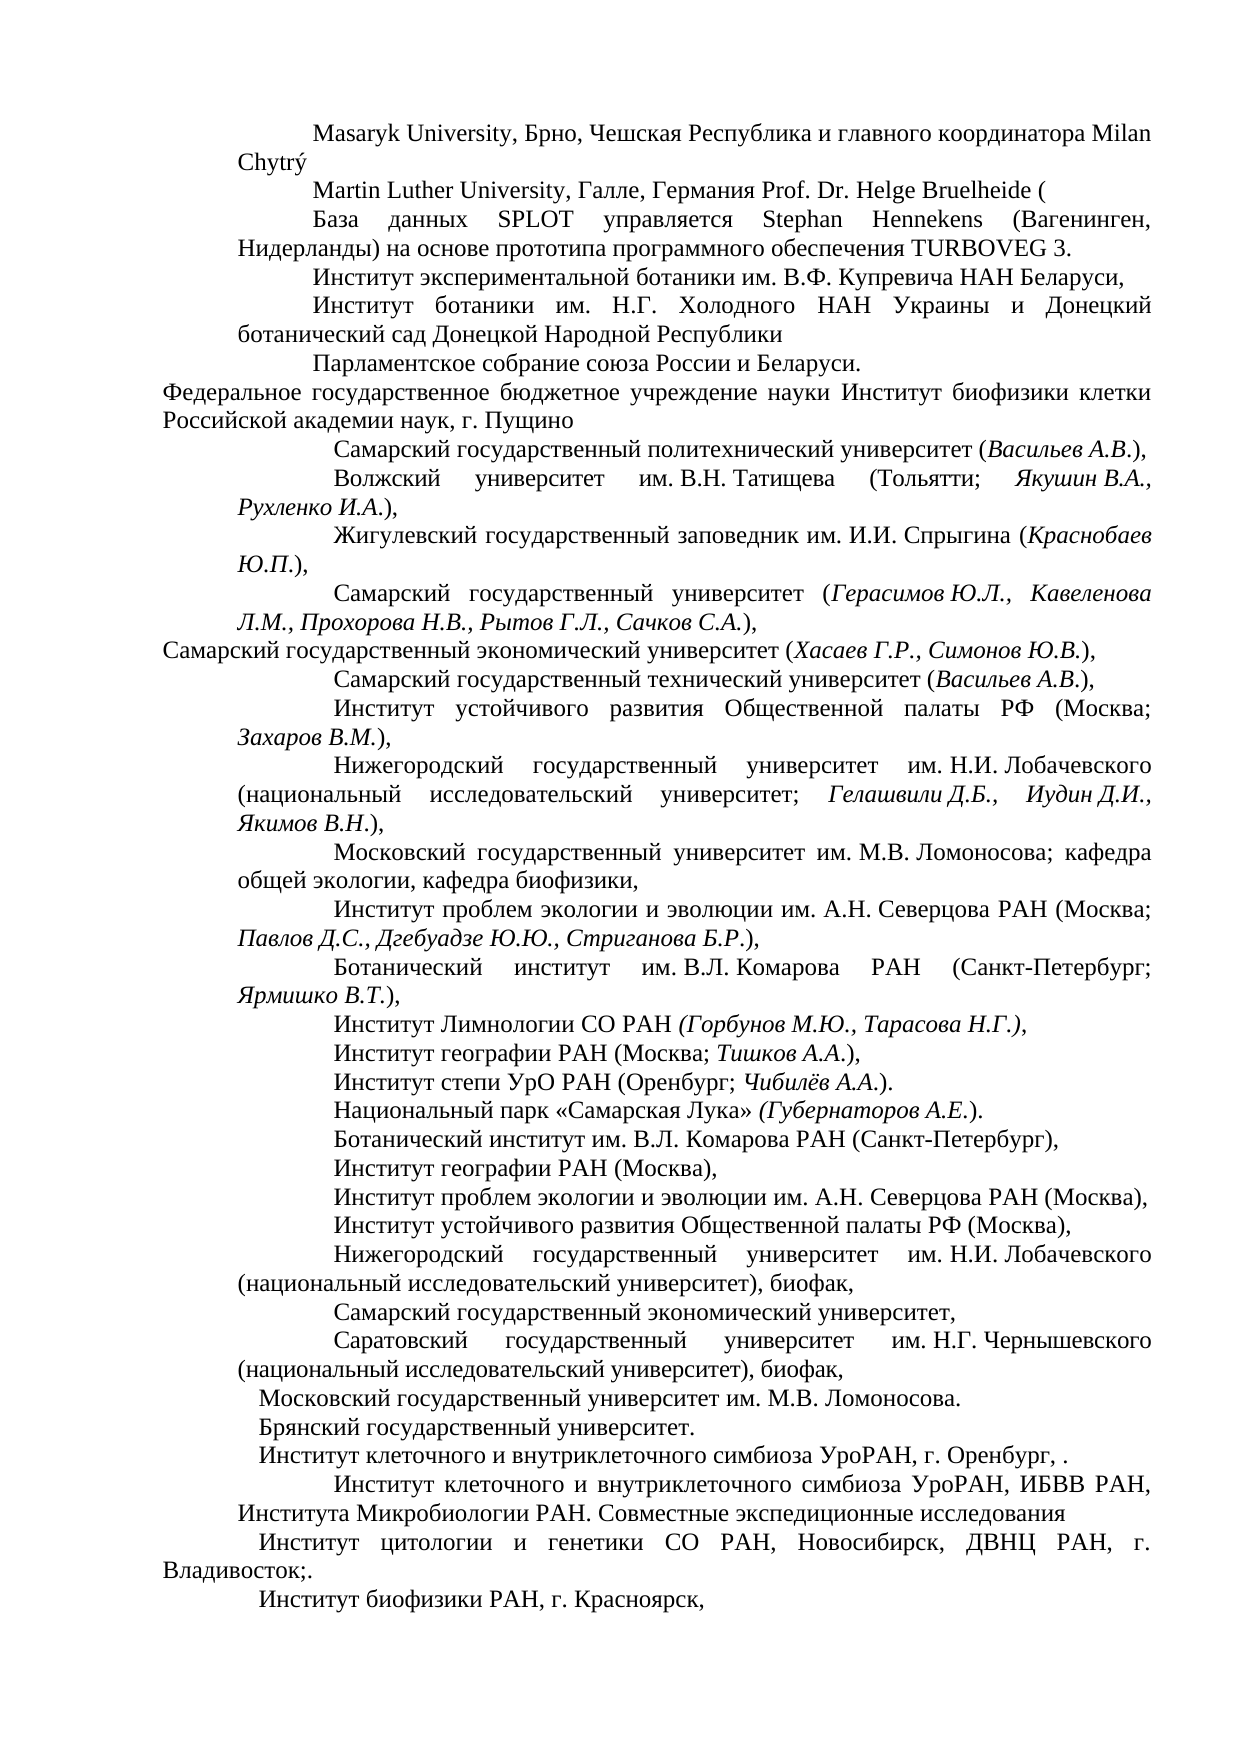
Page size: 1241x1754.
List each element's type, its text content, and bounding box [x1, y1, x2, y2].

text Самарский государственный экономический университет, [237, 1297, 1152, 1326]
text Martin Luther University, Галле, Германия Prof. Dr. Helge Bruelheide ( [237, 176, 1152, 204]
text Ботанический институт им. В.Л. Комарова РАН (Санкт-Петербург), [237, 1124, 1152, 1153]
text Институт биофизики РАН, г. Красноярск, [162, 1584, 1152, 1613]
text Институт клеточного и внутриклеточного симбиоза УроРАН, ИБВВ РАН, Института Микробиологии РАН. Совместные экспедиционные исследования [237, 1469, 1152, 1527]
text Национальный парк «Самарская Лука» (Губернаторов А.Е.). [237, 1096, 1152, 1124]
text Московский государственный университет им. М.В. Ломоносова. [162, 1383, 1152, 1412]
text Институт проблем экологии и эволюции им. А.Н. Северцова РАН (Москва; Павлов Д.С., Дгебуадзе Ю.Ю., Стриганова Б.Р.), [237, 894, 1152, 952]
text Нижегородский государственный университет им. Н.И. Лобачевского (национальный исследовательский университет; Гелашвили Д.Б., Иудин Д.И., Якимов В.Н.), [237, 751, 1152, 837]
text Нижегородский государственный университет им. Н.И. Лобачевского (национальный исследовательский университет), биофак, [237, 1239, 1152, 1297]
text Волжский университет им. В.Н. Татищева (Тольятти; Якушин В.А., Рухленко И.А.), [237, 463, 1152, 521]
text Брянский государственный университет. [162, 1412, 1152, 1441]
text База данных SPLOT управляется Stephan Hennekens (Вагенинген, Нидерланды) на основе прототипа программного обеспечения TURBOVEG 3. [237, 204, 1152, 262]
text Федеральное государственное бюджетное учреждение науки Институт биофизики клетки Российской академии наук, г. Пущино [162, 377, 1152, 434]
text Самарский государственный политехнический университет (Васильев А.В.), [237, 434, 1152, 463]
text Институт устойчивого развития Общественной палаты РФ (Москва), [237, 1211, 1152, 1239]
text Институт проблем экологии и эволюции им. А.Н. Северцова РАН (Москва), [237, 1182, 1152, 1211]
text Московский государственный университет им. М.В. Ломоносова; кафедра общей экологии, кафедра биофизики, [237, 837, 1152, 894]
text Институт цитологии и генетики СО РАН, Новосибирск, ДВНЦ РАН, г. Владивосток;. [162, 1527, 1152, 1584]
text Парламентское собрание союза России и Беларуси. [237, 348, 1152, 377]
text Институт экспериментальной ботаники им. В.Ф. Купревича НАН Беларуси, [237, 262, 1152, 291]
text Институт степи УрО РАН (Оренбург; Чибилёв А.А.). [237, 1067, 1152, 1096]
text Жигулевский государственный заповедник им. И.И. Спрыгина (Краснобаев Ю.П.), [237, 521, 1152, 578]
text Ботанический институт им. В.Л. Комарова РАН (Санкт-Петербург; Ярмишко В.Т.), [237, 952, 1152, 1009]
text Саратовский государственный университет им. Н.Г. Чернышевского (национальный исследовательский университет), биофак, [237, 1326, 1152, 1383]
text Институт устойчивого развития Общественной палаты РФ (Москва; Захаров В.М.), [237, 693, 1152, 751]
text Самарский государственный экономический университет (Хасаев Г.Р., Симонов Ю.В.), [162, 636, 1152, 664]
text Институт географии РАН (Москва), [237, 1153, 1152, 1182]
text Самарский государственный технический университет (Васильев А.В.), [237, 664, 1152, 693]
text Masaryk University, Брно, Чешская Республика и главного координатора Milan Chytrý [237, 118, 1152, 176]
text Институт Лимнологии СО РАН (Горбунов М.Ю., Тарасова Н.Г.), [237, 1009, 1152, 1038]
text Институт географии РАН (Москва; Тишков А.А.), [237, 1038, 1152, 1067]
text Институт клеточного и внутриклеточного симбиоза УроРАН, г. Оренбург, . [162, 1441, 1152, 1469]
text Самарский государственный университет (Герасимов Ю.Л., Кавеленова Л.М., Прохорова Н.В., Рытов Г.Л., Сачков С.А.), [237, 578, 1152, 636]
text Институт ботаники им. Н.Г. Холодного НАН Украины и Донецкий ботанический сад Донецкой Народной Республики [237, 291, 1152, 348]
